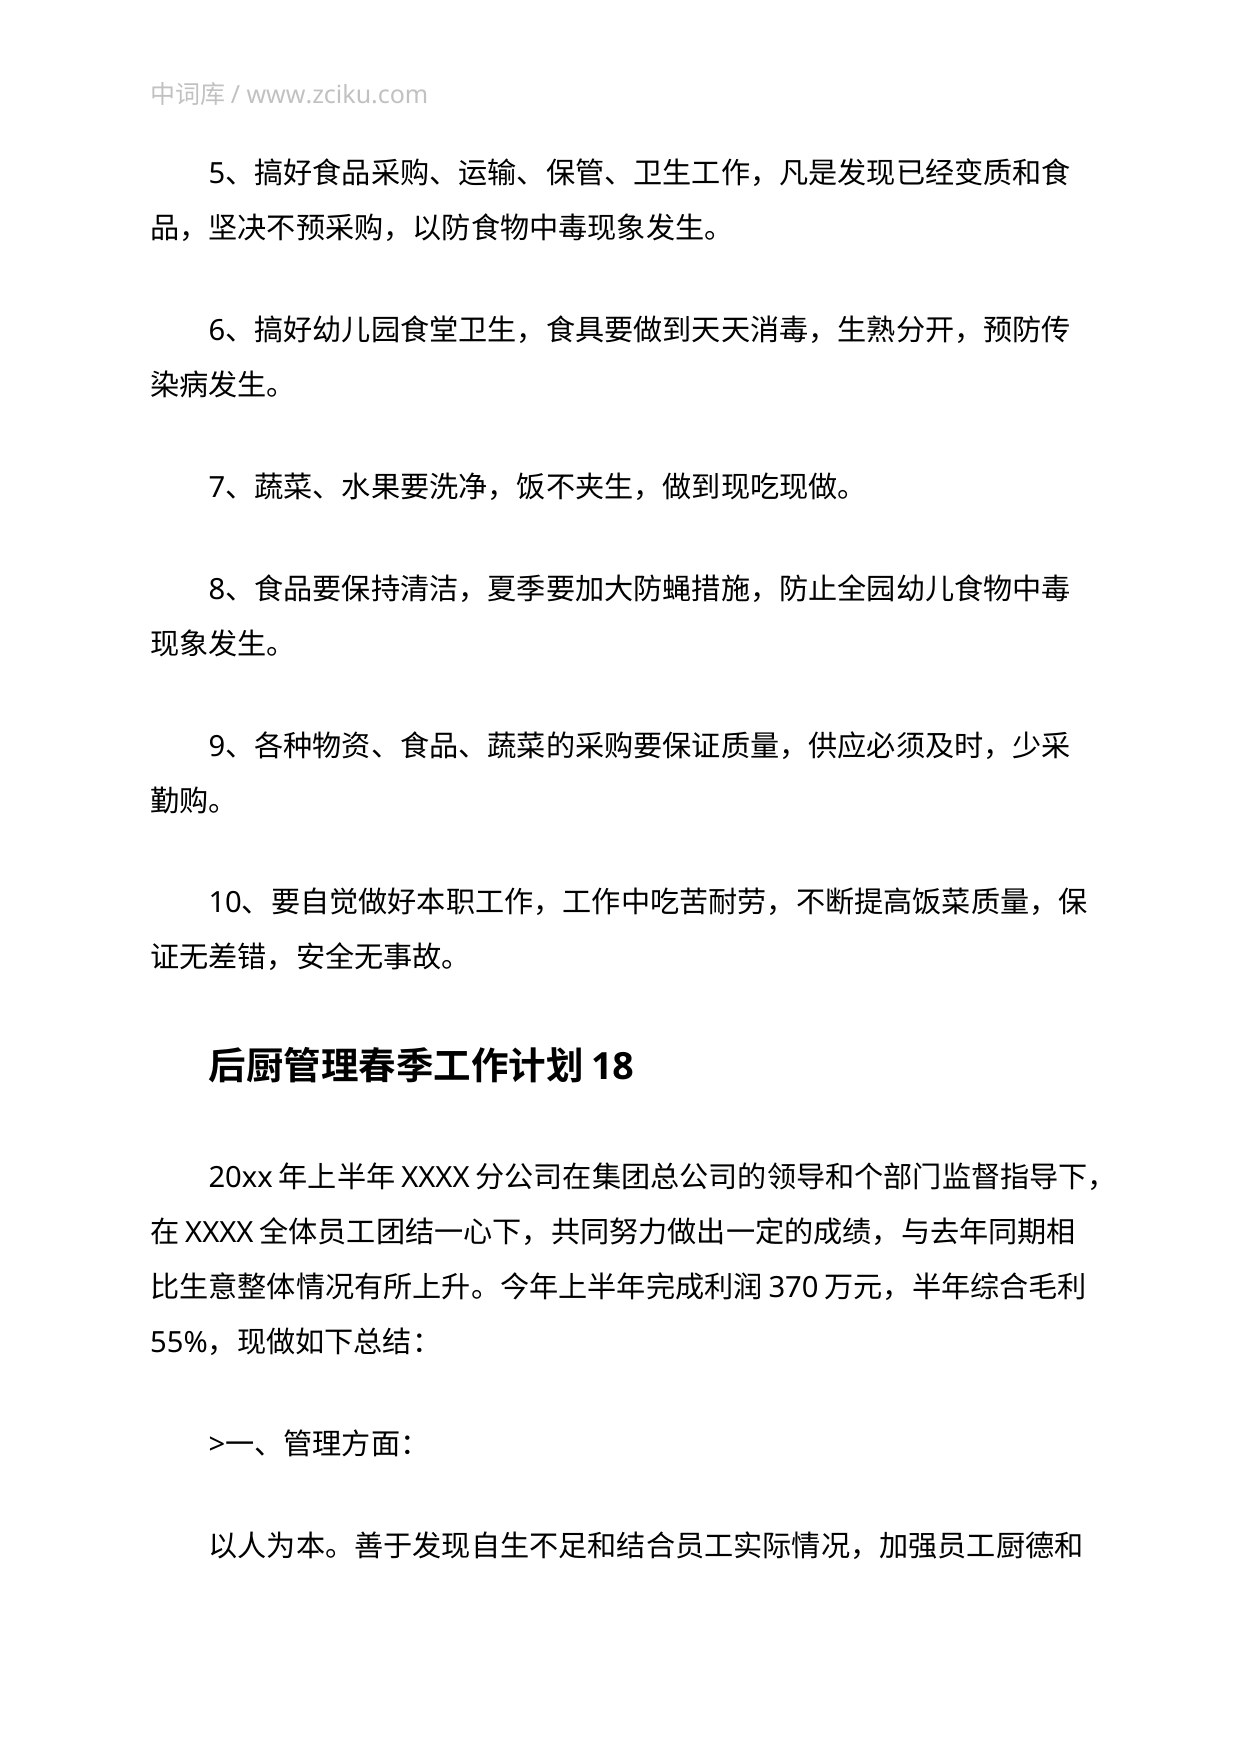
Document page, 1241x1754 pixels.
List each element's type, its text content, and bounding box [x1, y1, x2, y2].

text 7、蔬菜、水果要洗净，饭不夹生，做到现吃现做。 [150, 463, 1090, 506]
text 8、食品要保持清洁，夏季要加大防蝇措施，防止全园幼儿食物中毒现象发生。 [150, 566, 1090, 663]
text 6、搞好幼儿园食堂卫生，食具要做到天天消毒，生熟分开，预防传染病发生。 [150, 307, 1090, 404]
text 20xx年上半年XXXX分公司在集团总公司的领导和个部门监督指导下，在XXXX全体员工团结一心下，共同努力做出一定的成绩，与去年同期相比生意整体情况有所上升。今年上半年完成利润370万元，半年综合毛利55%，现做如下总结： [150, 1153, 1090, 1361]
text >一、管理方面： [150, 1420, 1090, 1463]
text 后厨管理春季工作计划18 [150, 1036, 1090, 1090]
text 9、各种物资、食品、蔬菜的采购要保证质量，供应必须及时，少采勤购。 [150, 722, 1090, 819]
text 10、要自觉做好本职工作，工作中吃苦耐劳，不断提高饭菜质量，保证无差错，安全无事故。 [150, 879, 1090, 976]
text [150, 1522, 1090, 1565]
text 5、搞好食品采购、运输、保管、卫生工作，凡是发现已经变质和食品，坚决不预采购，以防食物中毒现象发生。 [150, 150, 1090, 247]
